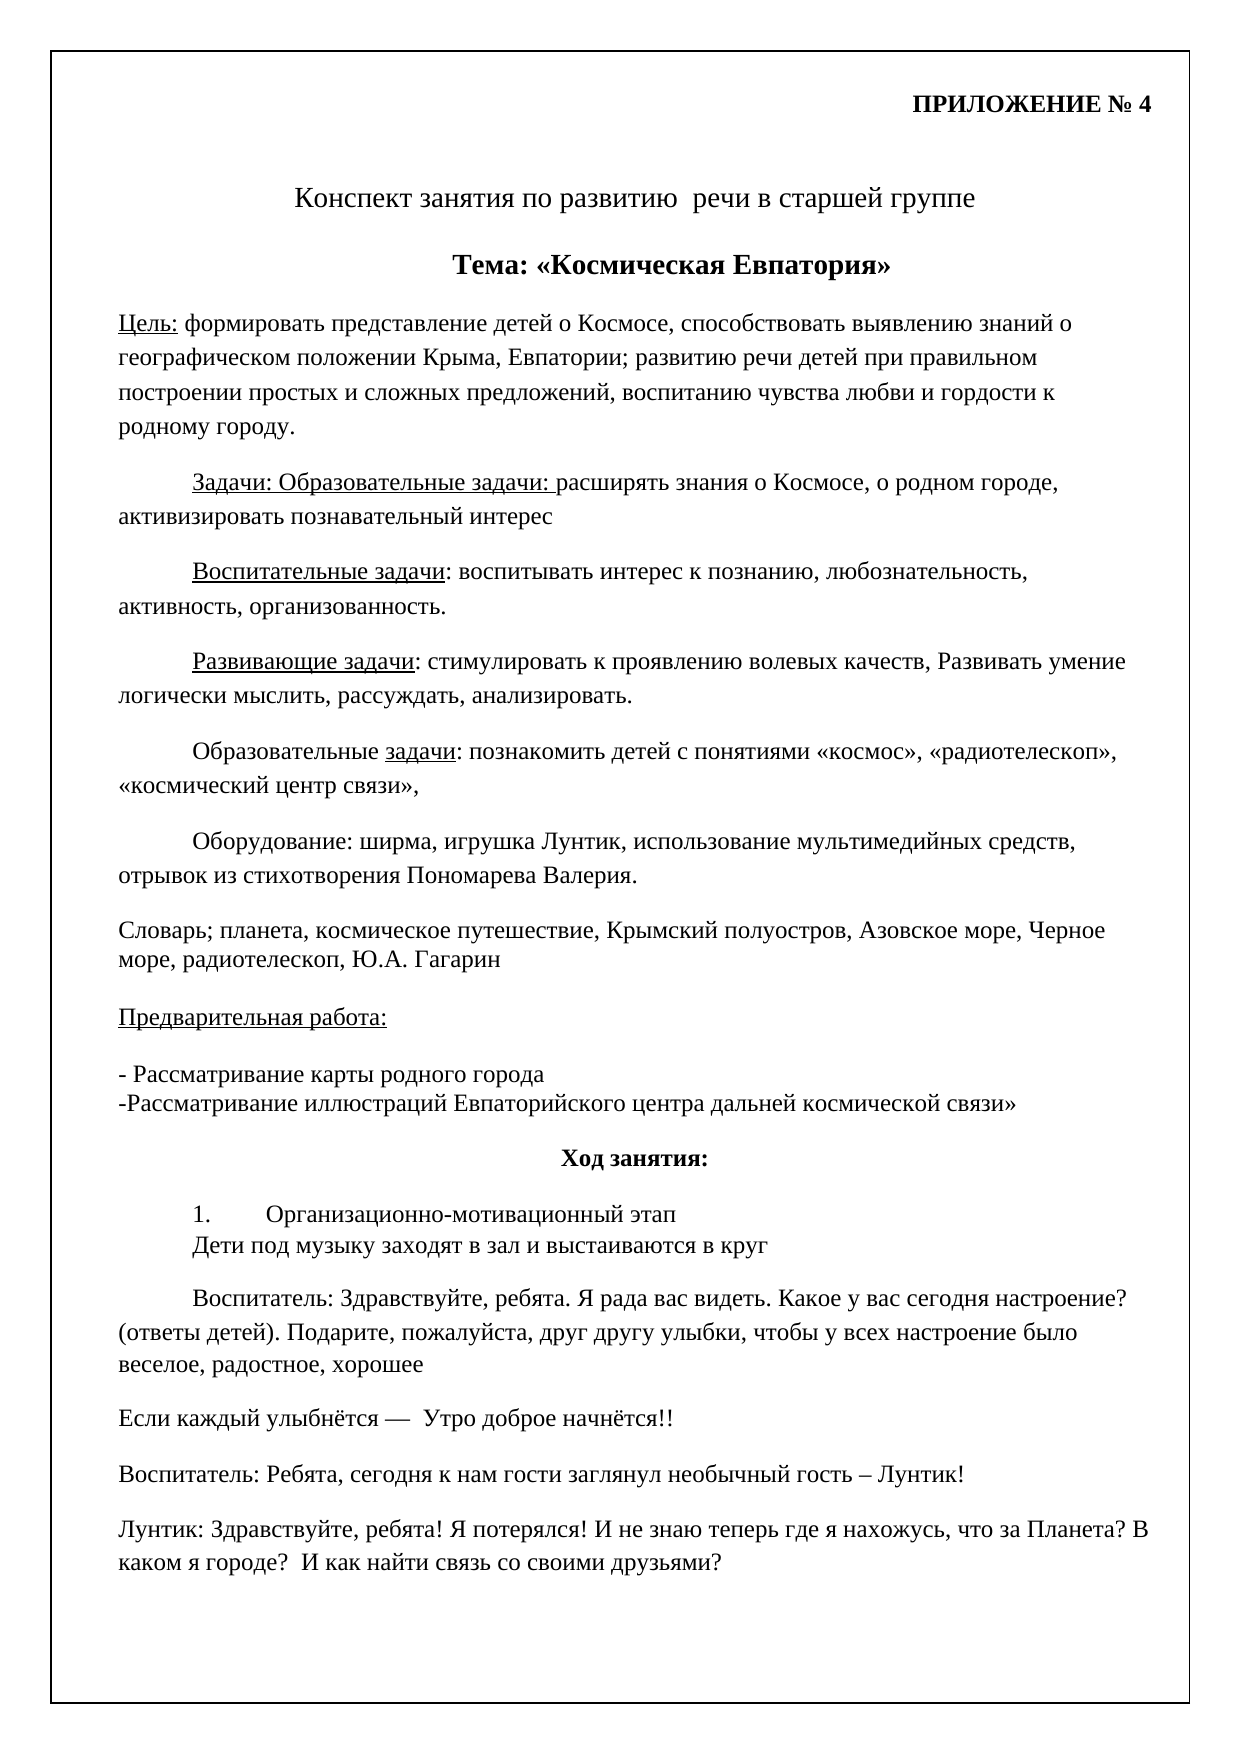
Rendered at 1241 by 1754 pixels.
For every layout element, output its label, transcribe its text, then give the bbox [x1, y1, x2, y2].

text ПРИЛОЖЕНИЕ № 4 [118, 89, 1152, 117]
text Задачи: Образовательные задачи: расширять знания о Космосе, о родном городе, активизировать познавательный интерес [118, 467, 1152, 530]
text Тема: «Космическая Евпатория» [118, 247, 1152, 280]
text Ход занятия: [118, 1143, 1152, 1172]
text - Рассматривание карты родного города [118, 1059, 1152, 1088]
text Словарь; планета, космическое путешествие, Крымский полуостров, Азовское море, Черное море, радиотелескоп, Ю.А. Гагарин [118, 916, 1152, 973]
list Лунтик: Здравствуйте, ребята! Я потерялся! И не знаю теперь где я нахожусь, что за Планета? В каком я городе? И как найти связь со своими друзьями? [118, 1514, 1152, 1576]
text Образовательные задачи: познакомить детей с понятиями «космос», «радиотелескоп», «космический центр связи», [118, 736, 1152, 799]
text Если каждый улыбнётся — Утро доброе начнётся!! [118, 1403, 1152, 1432]
list Организационно-мотивационный этап [118, 1199, 1152, 1227]
text Цель: формировать представление детей о Космосе, способствовать выявлению знаний о географическом положении Крыма, Евпатории; развитию речи детей при правильном построении простых и сложных предложений, воспитанию чувства любви и гордости к родному городу. [118, 308, 1152, 440]
text Воспитательные задачи: воспитывать интерес к познанию, любознательность, активность, организованность. [118, 556, 1152, 619]
list Воспитатель: Здравствуйте, ребята. Я рада вас видеть. Какое у вас сегодня настроение? (ответы детей). Подарите, пожалуйста, друг другу улыбки, чтобы у всех настроение было веселое, радостное, хорошее [118, 1283, 1152, 1378]
text Воспитатель: Ребята, сегодня к нам гости заглянул необычный гость – Лунтик! [118, 1459, 1152, 1487]
text Предварительная работа: [118, 1002, 1152, 1031]
text -Рассматривание иллюстраций Евпаторийского центра дальней космической связи» [118, 1088, 1152, 1117]
text Конспект занятия по развитию речи в старшей группе [118, 180, 1152, 213]
list Дети под музыку заходят в зал и выстаиваются в круг [192, 1230, 1152, 1258]
text Развивающие задачи: стимулировать к проявлению волевых качеств, Развивать умение логически мыслить, рассуждать, анализировать. [118, 646, 1152, 709]
text Оборудование: ширма, игрушка Лунтик, использование мультимедийных средств, отрывок из стихотворения Пономарева Валерия. [118, 826, 1152, 889]
